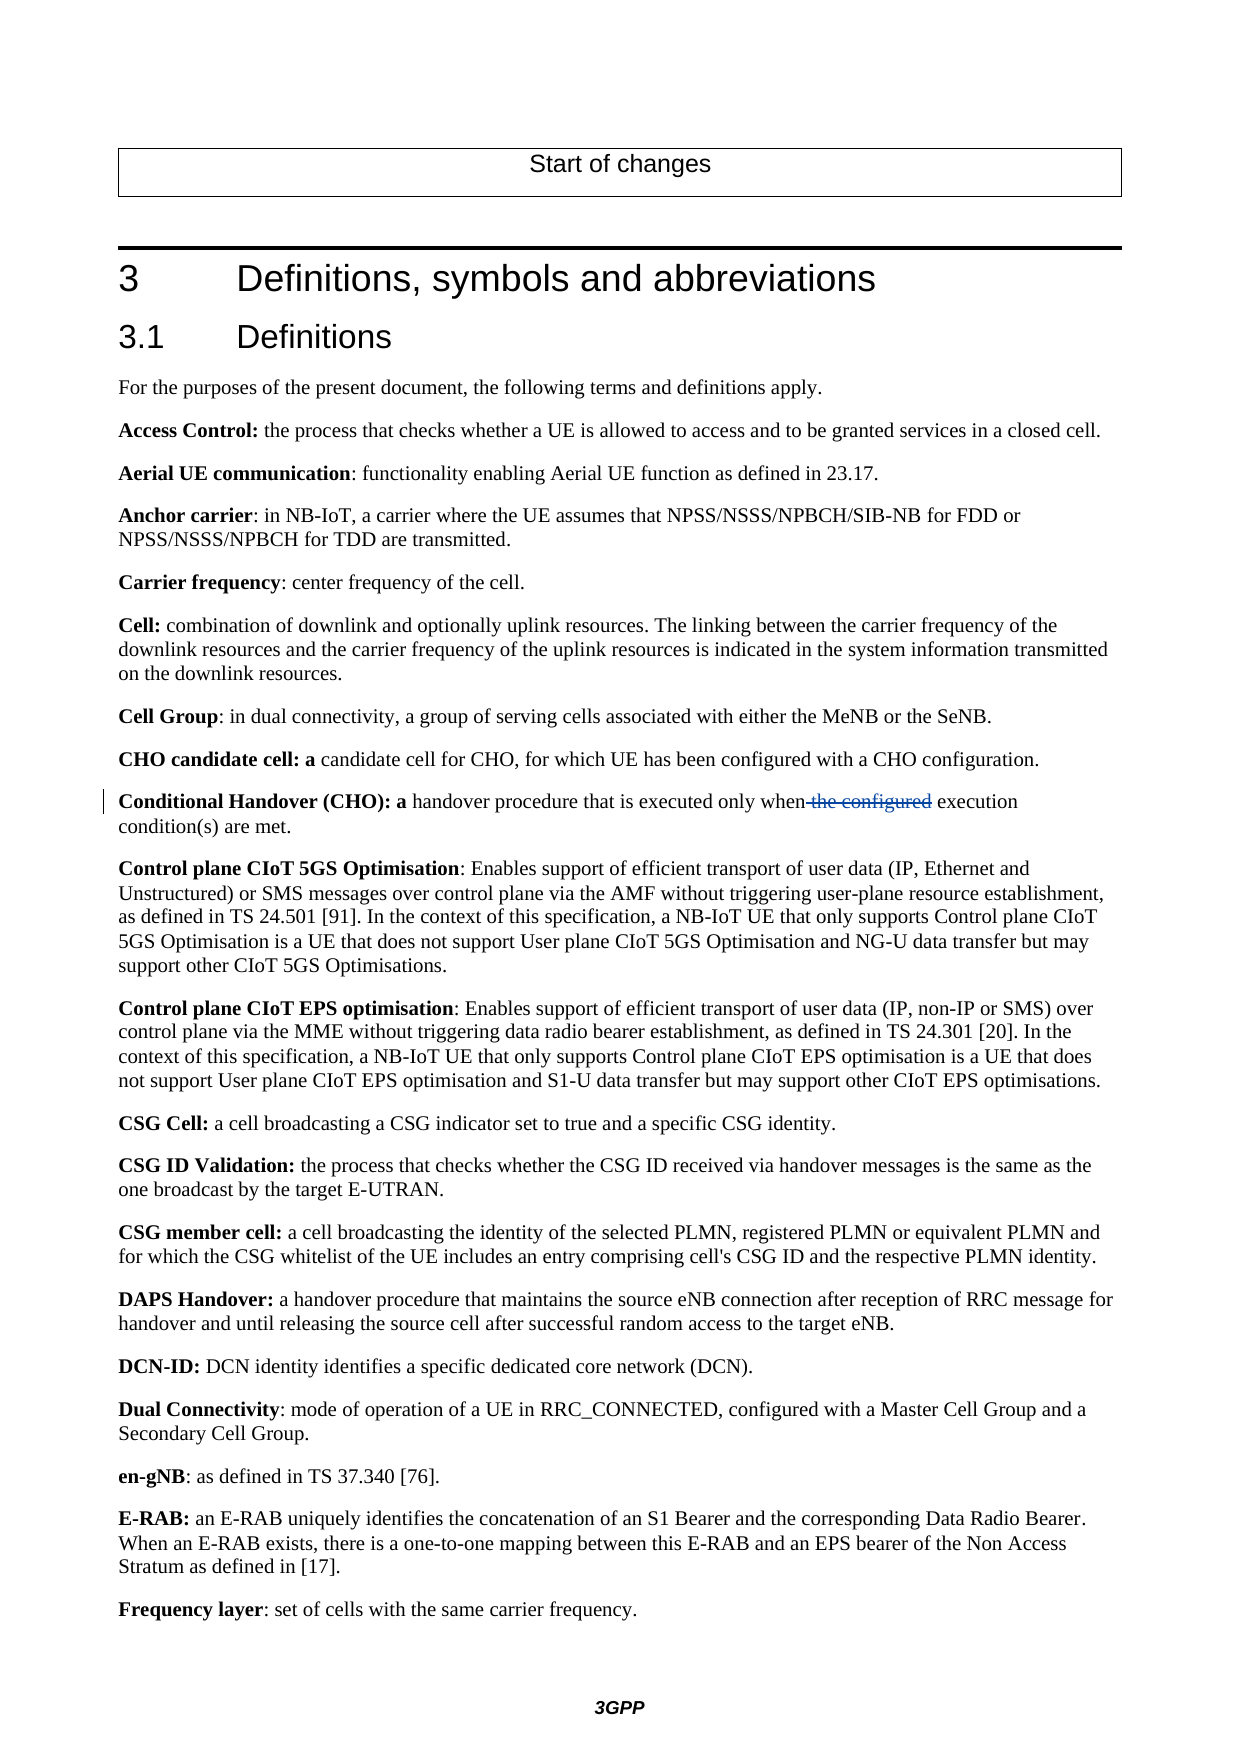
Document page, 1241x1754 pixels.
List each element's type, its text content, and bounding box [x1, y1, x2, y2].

text Frequency layer: set of cells with the same carrier frequency. [118, 1597, 1122, 1621]
text Conditional Handover (CHO): a handover procedure that is executed only when execution condition(s) are met. [118, 789, 1122, 838]
text Control plane CIoT 5GS Optimisation: Enables support of efficient transport of user data (IP, Ethernet and Unstructured) or SMS messages over control plane via the AMF without triggering user-plane resource establishment, as defined in TS 24.501 [91]. In the context of this specification, a NB-IoT UE that only supports Control plane CIoT 5GS Optimisation is a UE that does not support User plane CIoT 5GS Optimisation and NG-U data transfer but may support other CIoT 5GS Optimisations. [118, 856, 1122, 977]
text Carrier frequency: center frequency of the cell. [118, 570, 1122, 594]
text CSG Cell: a cell broadcasting a CSG indicator set to true and a specific CSG identity. [118, 1110, 1122, 1134]
text DAPS Handover: a handover procedure that maintains the source eNB connection after reception of RRC message for handover and until releasing the source cell after successful random access to the target eNB. [118, 1287, 1122, 1335]
text CHO candidate cell: a candidate cell for CHO, for which UE has been configured with a CHO configuration. [118, 747, 1122, 771]
text CSG ID Validation: the process that checks whether the CSG ID received via handover messages is the same as the one broadcast by the target E-UTRAN. [118, 1153, 1122, 1201]
text en-gNB: as defined in TS 37.340 [76]. [118, 1463, 1122, 1488]
subtitle 3 Definitions, symbols and abbreviations [118, 250, 1122, 299]
text Access Control: the process that checks whether a UE is allowed to access and to be granted services in a closed cell. [118, 418, 1122, 442]
text Cell: combination of downlink and optionally uplink resources. The linking between the carrier frequency of the downlink resources and the carrier frequency of the uplink resources is indicated in the system information transmitted on the downlink resources. [118, 613, 1122, 685]
text CSG member cell: a cell broadcasting the identity of the selected PLMN, registered PLMN or equivalent PLMN and for which the CSG whitelist of the UE includes an entry comprising cell's CSG ID and the respective PLMN identity. [118, 1220, 1122, 1268]
text DCN-ID: DCN identity identifies a specific dedicated core network (DCN). [118, 1354, 1122, 1378]
subtitle 3.1 Definitions [118, 318, 1122, 356]
text Dual Connectivity: mode of operation of a UE in RRC_CONNECTED, configured with a Master Cell Group and a Secondary Cell Group. [118, 1397, 1122, 1445]
text Anchor carrier: in NB-IoT, a carrier where the UE assumes that NPSS/NSSS/NPBCH/SIB-NB for FDD or NPSS/NSSS/NPBCH for TDD are transmitted. [118, 503, 1122, 551]
text Cell Group: in dual connectivity, a group of serving cells associated with either the MeNB or the SeNB. [118, 704, 1122, 728]
text E-RAB: an E-RAB uniquely identifies the concatenation of an S1 Bearer and the corresponding Data Radio Bearer. When an E-RAB exists, there is a one-to-one mapping between this E-RAB and an EPS bearer of the Non Access Stratum as defined in [17]. [118, 1506, 1122, 1578]
text Aerial UE communication: functionality enabling Aerial UE function as defined in 23.17. [118, 460, 1122, 484]
text Control plane CIoT EPS optimisation: Enables support of efficient transport of user data (IP, non-IP or SMS) over control plane via the MME without triggering data radio bearer establishment, as defined in TS 24.301 [20]. In the context of this specification, a NB-IoT UE that only supports Control plane CIoT EPS optimisation is a UE that does not support User plane CIoT EPS optimisation and S1-U data transfer but may support other CIoT EPS optimisations. [118, 995, 1122, 1092]
text For the purposes of the present document, the following terms and definitions apply. [118, 375, 1122, 399]
table_header Start of changes [119, 149, 1121, 196]
